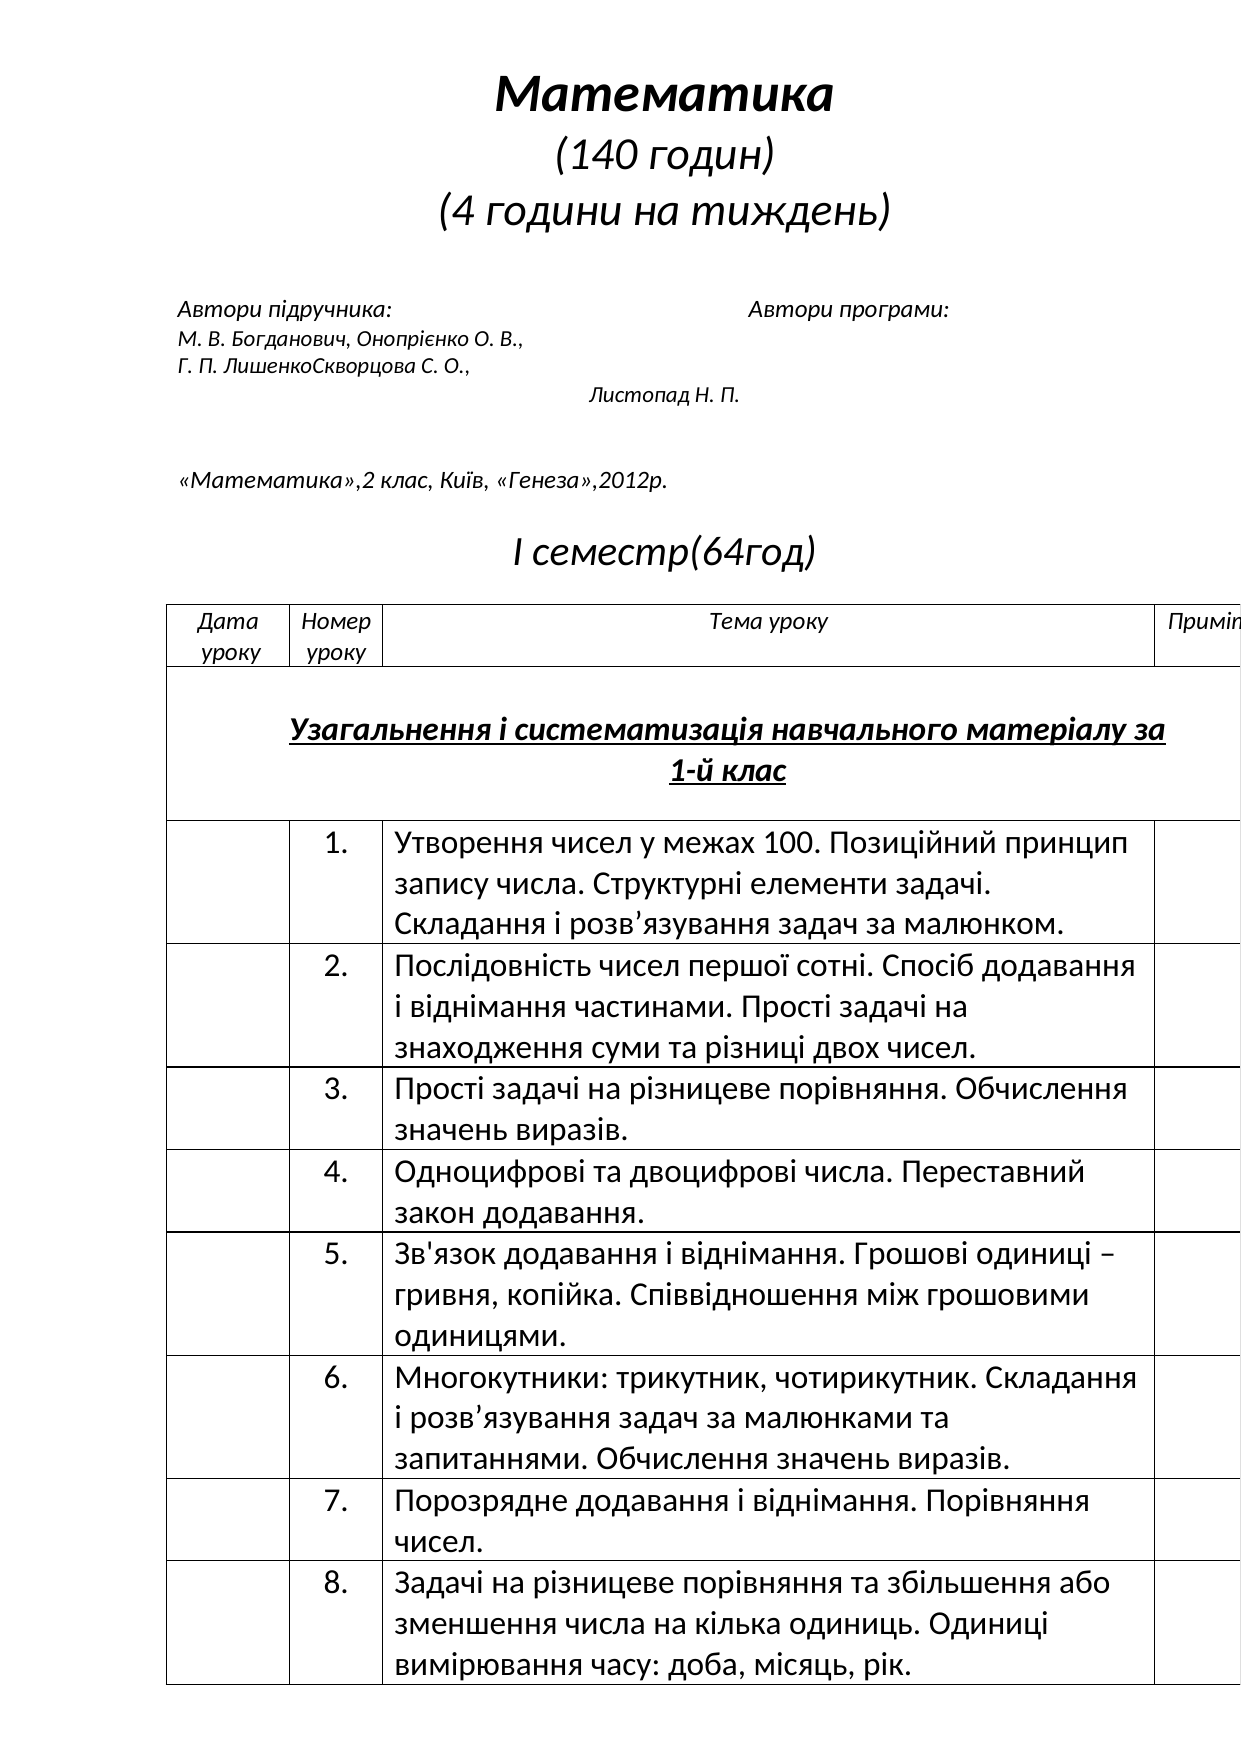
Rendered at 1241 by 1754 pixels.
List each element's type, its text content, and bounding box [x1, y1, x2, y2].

table_cell [1155, 944, 1240, 1066]
text Листопад Н. П. [177, 380, 1152, 408]
table_cell 7. [290, 1479, 382, 1560]
table_cell 5. [290, 1233, 382, 1354]
table_cell [1155, 821, 1240, 943]
table_cell [167, 1233, 289, 1354]
table_cell Задачі на різницеве порівняння та збільшення або зменшення числа на кілька одиниць. Одиниці вимірювання часу: доба, місяць, рік. [383, 1561, 1154, 1683]
text (4 години на тиждень) [177, 181, 1152, 237]
table_header Дата уроку [167, 605, 289, 666]
table_cell 3. [290, 1068, 382, 1149]
table_cell [167, 1150, 289, 1231]
text І семестр(64год) [177, 525, 1152, 576]
table_cell [167, 944, 289, 1066]
table_cell Зв'язок додавання і віднімання. Грошові одиниці – гривня, копійка. Співвідношення між грошовими одиницями. [383, 1233, 1154, 1354]
text Г. П. ЛишенкоСкворцова С. О., [177, 352, 1152, 380]
table_cell Порозрядне додавання і віднімання. Порівняння чисел. [383, 1479, 1154, 1560]
table_header Номер уроку [290, 605, 382, 666]
table_cell Одноцифрові та двоцифрові числа. Переставний закон додавання. [383, 1150, 1154, 1231]
text «Математика»,2 клас, Київ, «Генеза»,2012р. [177, 464, 1152, 494]
table_cell [167, 1479, 289, 1560]
table_cell [1155, 1479, 1240, 1560]
table_cell 4. [290, 1150, 382, 1231]
text (140 годин) [177, 125, 1152, 181]
table_cell Многокутники: трикутник, чотирикутник. Складання і розв’язування задач за малюнками та запитаннями. Обчислення значень виразів. [383, 1356, 1154, 1478]
table_cell [1155, 1561, 1240, 1683]
table_cell [1155, 1150, 1240, 1231]
table_cell Послідовність чисел першої сотні. Спосіб додавання і віднімання частинами. Прості задачі на знаходження суми та різниці двох чисел. [383, 944, 1154, 1066]
table_cell 2. [290, 944, 382, 1066]
table_cell [167, 1068, 289, 1149]
table_cell 8. [290, 1561, 382, 1683]
table_cell [1155, 1233, 1240, 1354]
text Автори підручника: Автори програми: [177, 293, 1152, 324]
text М. В. Богданович, Онопрієнко О. В., [177, 324, 1152, 352]
table_cell [1155, 1068, 1240, 1149]
table_cell [167, 1356, 289, 1478]
table_cell 6. [290, 1356, 382, 1478]
table_cell Прості задачі на різницеве порівняння. Обчислення значень виразів. [383, 1068, 1154, 1149]
table_header Примітки [1155, 605, 1240, 666]
table_cell 1. [290, 821, 382, 943]
table_cell [1155, 1356, 1240, 1478]
table_cell [167, 821, 289, 943]
table_header Тема уроку [383, 605, 1154, 666]
table_cell Утворення чисел у межах 100. Позиційний принцип запису числа. Структурні елементи задачі. Складання і розв’язування задач за малюнком. [383, 821, 1154, 943]
table_cell Узагальнення і систематизація навчального матеріалу за 1-й клас [167, 667, 1240, 820]
table_cell [167, 1561, 289, 1683]
text Математика [177, 59, 1152, 125]
